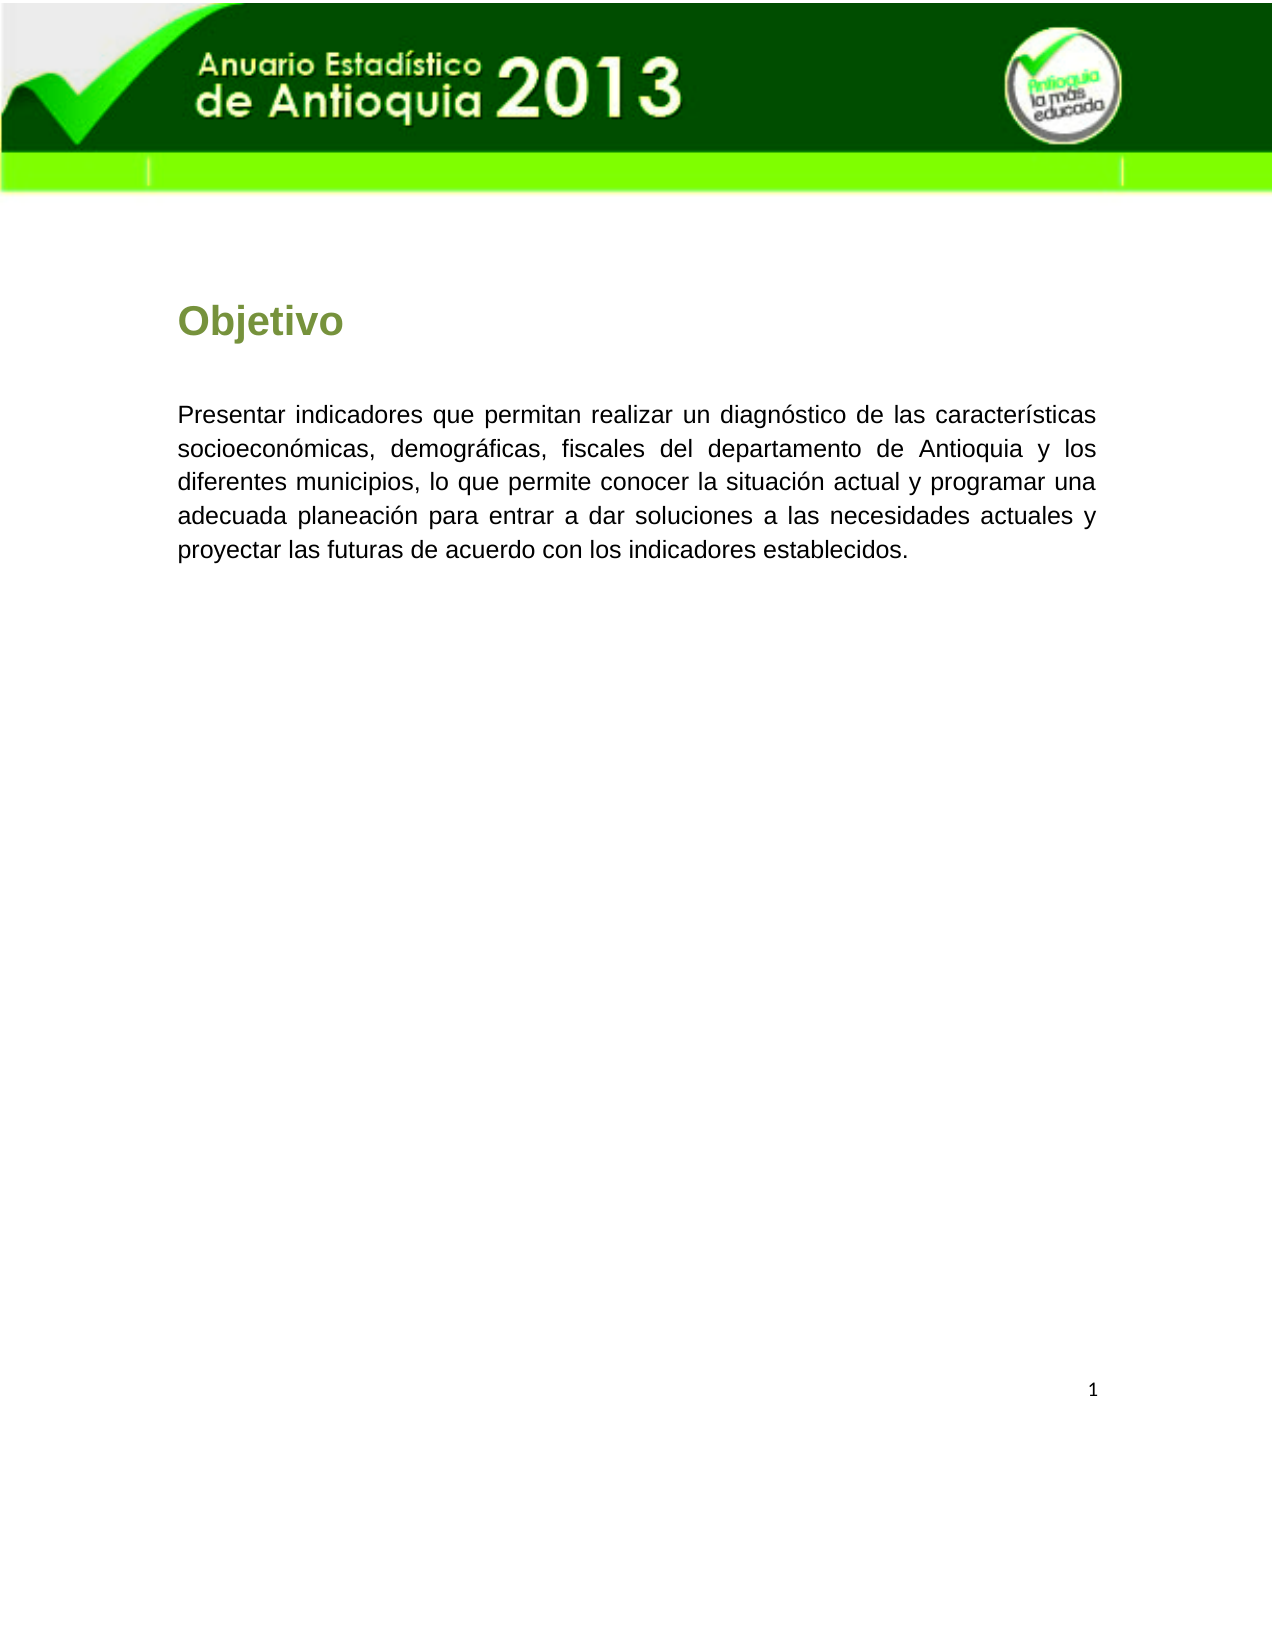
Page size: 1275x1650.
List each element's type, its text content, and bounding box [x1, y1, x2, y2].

text Objetivo [177, 296, 1098, 344]
text Presentar indicadores que permitan realizar un diagnóstico de las características socioeconómicas, demográficas, fiscales del departamento de Antioquia y los diferentes municipios, lo que permite conocer la situación actual y programar una adecuada planeación para entrar a dar soluciones a las necesidades actuales y proyectar las futuras de acuerdo con los indicadores establecidos. [177, 400, 1098, 564]
picture [0, 3, 1272, 1650]
